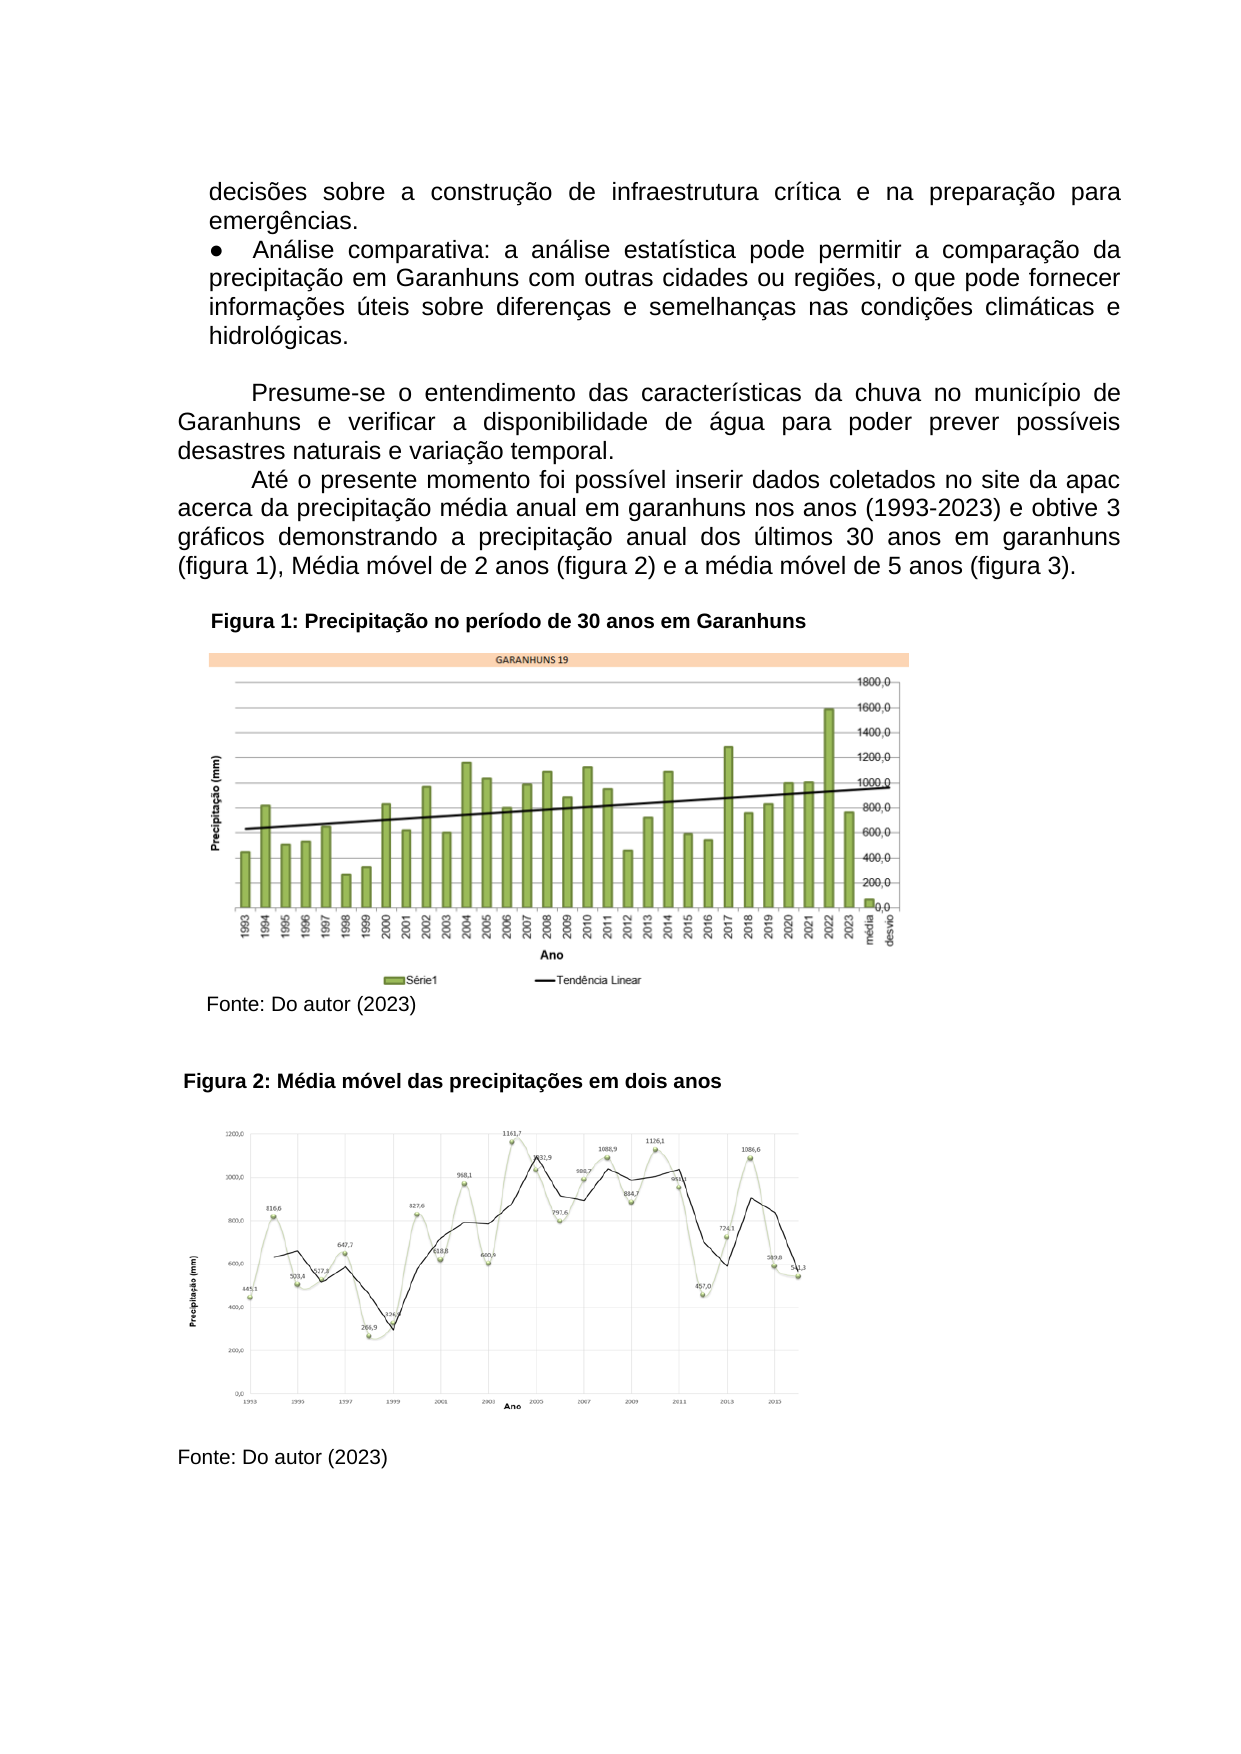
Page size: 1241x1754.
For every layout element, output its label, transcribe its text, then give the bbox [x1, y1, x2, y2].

subtitle Até o presente momento foi possível inserir dados coletados no site da apac acerca da precipitação média anual em garanhuns nos anos (1993-2023) e obtive 3 gráficos demonstrando a precipitação anual dos últimos 30 anos em garanhuns (figura 1), Média móvel de 2 anos (figura 2) e a média móvel de 5 anos (figura 3). [177, 465, 1122, 580]
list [209, 177, 1122, 235]
list ● Análise comparativa: a análise estatística pode permitir a comparação da precipitação em Garanhuns com outras cidades ou regiões, o que pode fornecer informações úteis sobre diferenças e semelhanças nas condições climáticas e hidrológicas. [209, 235, 1122, 350]
subtitle Figura 2: Média móvel das precipitações em dois anos [177, 1068, 1122, 1092]
picture [177, 1121, 812, 1417]
subtitle Figura 1: Precipitação no período de 30 anos em Garanhuns [188, 608, 1122, 632]
picture [208, 653, 910, 988]
subtitle Fonte: Do autor (2023) [177, 992, 1122, 1016]
subtitle Presume-se o entendimento das características da chuva no município de Garanhuns e verificar a disponibilidade de água para poder prever possíveis desastres naturais e variação temporal. [177, 378, 1122, 465]
subtitle Fonte: Do autor (2023) [177, 1445, 1122, 1469]
